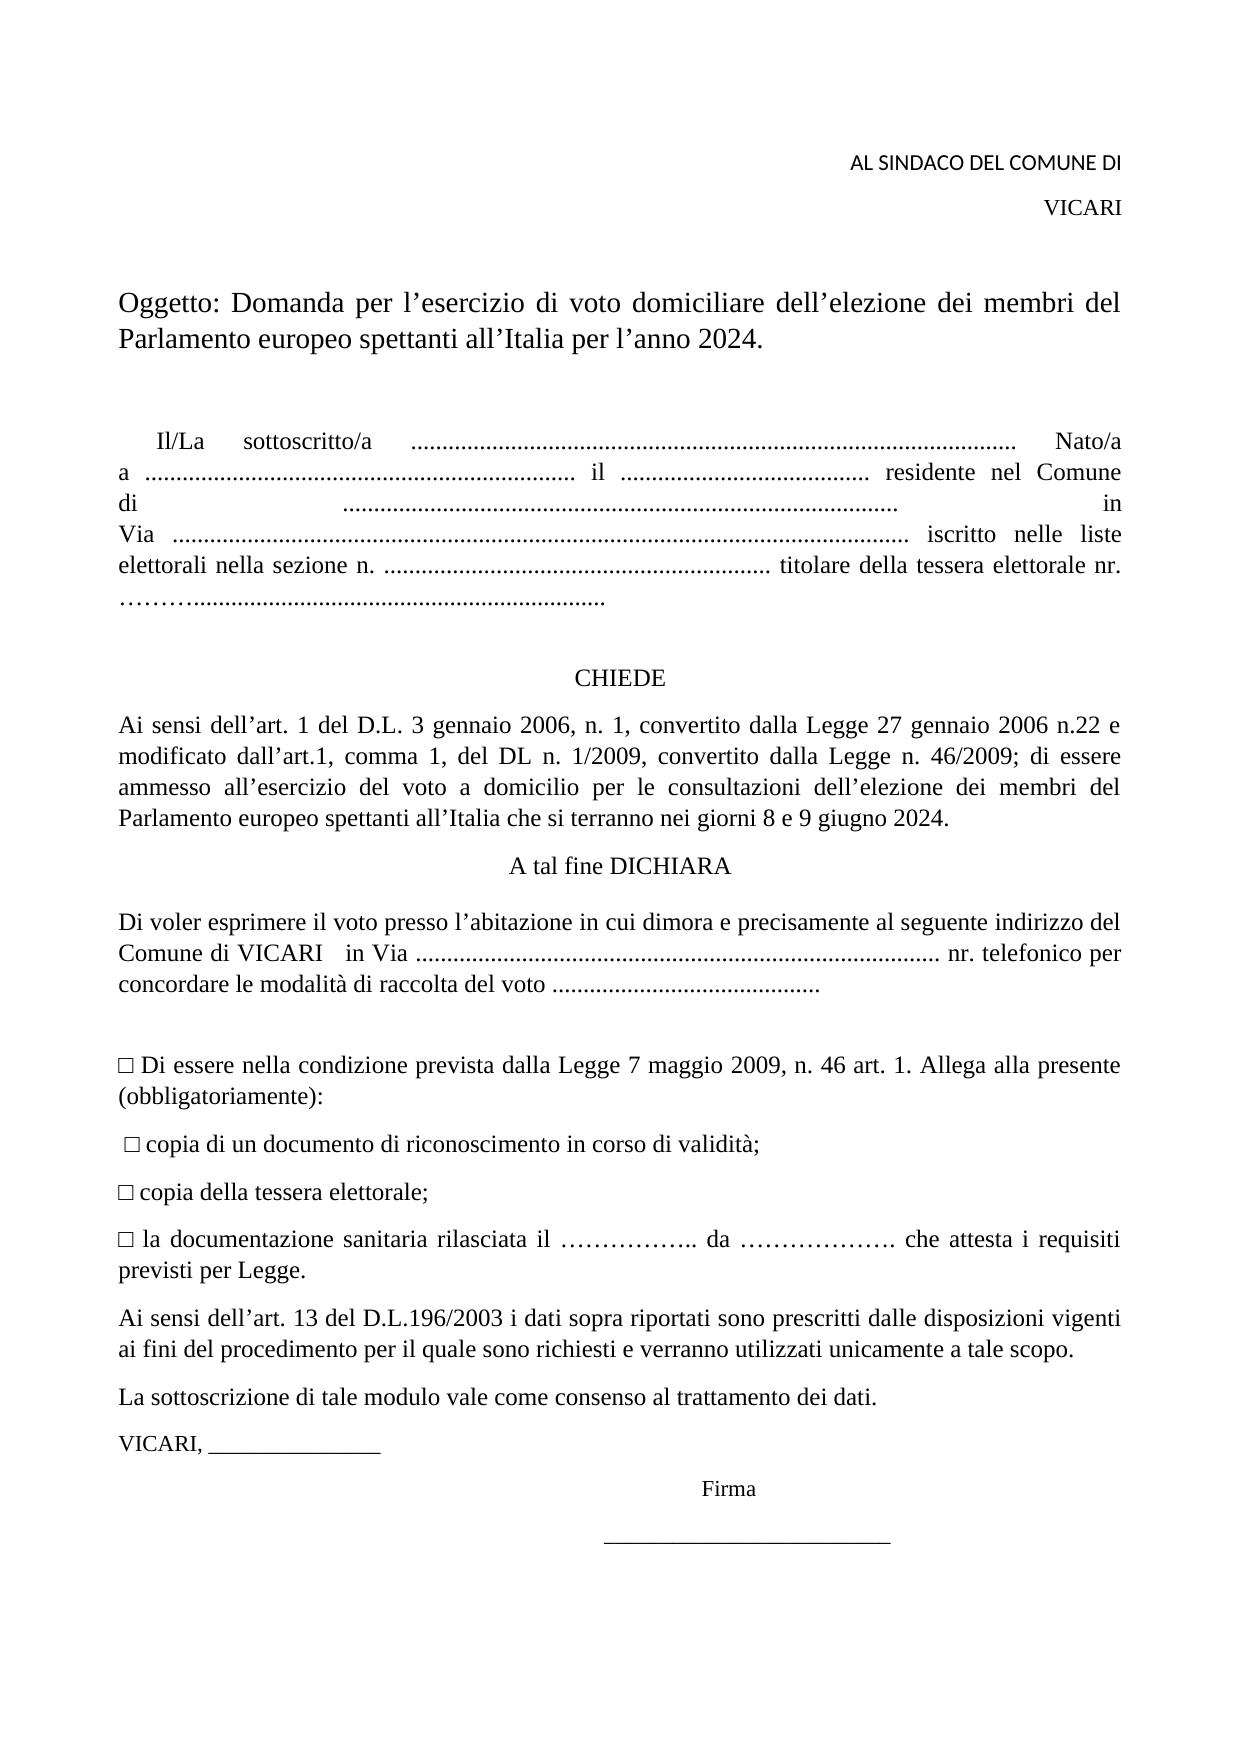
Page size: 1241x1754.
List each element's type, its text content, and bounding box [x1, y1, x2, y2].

text Oggetto: Domanda per l’esercizio di voto domiciliare dell’elezione dei membri del Parlamento europeo spettanti all’Italia per l’anno 2024. [118, 285, 1122, 354]
text La sottoscrizione di tale modulo vale come consenso al trattamento dei dati. [118, 1382, 1122, 1411]
text AL SINDACO DEL COMUNE DI [118, 148, 1122, 176]
text Di voler esprimere il voto presso l’abitazione in cui dimora e precisamente al seguente indirizzo del Comune di VICARI in Via .................................................................................... nr. telefonico per concordare le modalità di raccolta del voto ........................................... [118, 907, 1122, 998]
text VICARI, _______________ [118, 1430, 1122, 1456]
text □ copia di un documento di riconoscimento in corso di validità; [118, 1129, 1122, 1158]
text CHIEDE [118, 663, 1122, 691]
text Firma [118, 1475, 1122, 1501]
text Il/La sottoscritto/a ................................................................................................. Nato/a a ..................................................................... il ........................................ residente nel Comune di ......................................................................................... in Via ...................................................................................................................... iscritto nelle liste elettorali nella sezione n. .............................................................. titolare della tessera elettorale nr. ……….................................................................. [118, 426, 1122, 610]
text _________________________ [118, 1520, 1122, 1546]
text A tal fine DICHIARA [118, 851, 1122, 880]
text □ la documentazione sanitaria rilasciata il …………….. da ………………. che attesta i requisiti previsti per Legge. [118, 1224, 1122, 1284]
text □ copia della tessera elettorale; [118, 1177, 1122, 1206]
text Ai sensi dell’art. 13 del D.L.196/2003 i dati sopra riportati sono prescritti dalle disposizioni vigenti ai fini del procedimento per il quale sono richiesti e verranno utilizzati unicamente a tale scopo. [118, 1303, 1122, 1363]
text VICARI [118, 194, 1122, 221]
text □ Di essere nella condizione prevista dalla Legge 7 maggio 2009, n. 46 art. 1. Allega alla presente (obbligatoriamente): [118, 1050, 1122, 1110]
text Ai sensi dell’art. 1 del D.L. 3 gennaio 2006, n. 1, convertito dalla Legge 27 gennaio 2006 n.22 e modificato dall’art.1, comma 1, del DL n. 1/2009, convertito dalla Legge n. 46/2009; di essere ammesso all’esercizio del voto a domicilio per le consultazioni dell’elezione dei membri del Parlamento europeo spettanti all’Italia che si terranno nei giorni 8 e 9 giugno 2024. [118, 710, 1122, 832]
